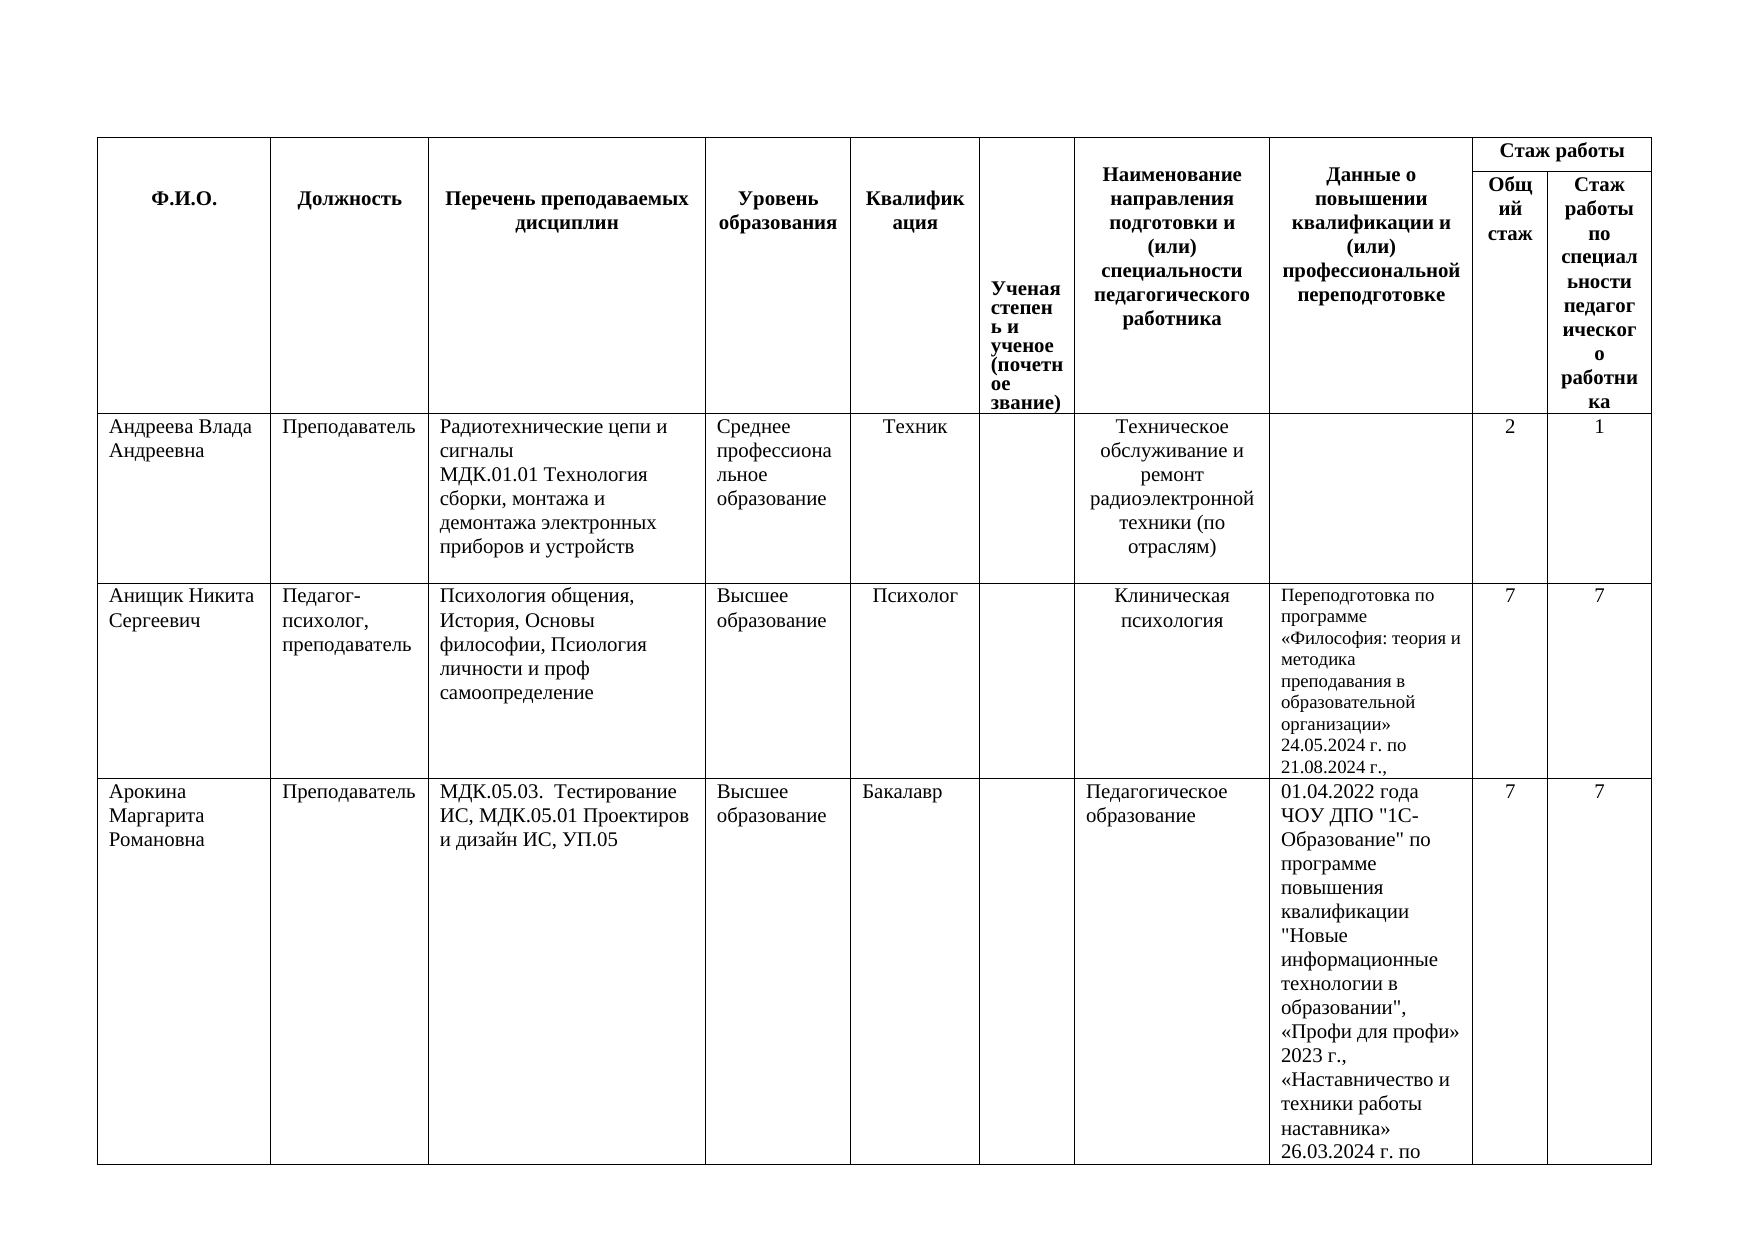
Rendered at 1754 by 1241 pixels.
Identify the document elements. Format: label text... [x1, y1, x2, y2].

table_cell Среднее профессиональное образование [706, 414, 850, 582]
table_cell 7 [1548, 779, 1651, 1163]
table_cell Преподаватель [271, 414, 428, 582]
table_cell [980, 414, 1074, 582]
table_cell Клиническая психология [1075, 584, 1269, 777]
table_cell Бакалавр [851, 779, 979, 1163]
table_header Данные о повышении квалификации и (или) профессиональной переподготовке [1270, 138, 1472, 413]
table_cell Техник [851, 414, 979, 582]
table_cell [980, 779, 1074, 1163]
table_cell Высшее образование [706, 584, 850, 777]
table_cell Радиотехнические цепи и сигналы МДК.01.01 Технология сборки, монтажа и демонтажа электронных приборов и устройств [429, 414, 705, 582]
table_cell Общий стаж [1473, 172, 1547, 413]
table_cell Андреева Влада Андреевна [98, 414, 270, 582]
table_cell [1270, 779, 1472, 1163]
table_header Ученая степень и ученое (почетное звание) [980, 138, 1074, 413]
table_cell Высшее образование [706, 779, 850, 1163]
table_cell [980, 584, 1074, 777]
table_cell Переподготовка по программе «Философия: теория и методика преподавания в образовательной организации» 24.05.2024 г. по 21.08.2024 г., [1270, 584, 1472, 777]
table_cell Анищик Никита Сергеевич [98, 584, 270, 777]
table_header Квалификация [851, 138, 979, 413]
table_cell Психология общения, История, Основы философии, Псиология личности и проф самоопределение [429, 584, 705, 777]
table_header Перечень преподаваемых дисциплин [429, 138, 705, 413]
table_cell Техническое обслуживание и ремонт радиоэлектронной техники (по отраслям) [1075, 414, 1269, 582]
table_cell Педагог-психолог, преподаватель [271, 584, 428, 777]
table_header Ф.И.О. [98, 138, 270, 413]
table_cell 7 [1473, 779, 1547, 1163]
table_header Должность [271, 138, 428, 413]
table_cell [1270, 414, 1472, 582]
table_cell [98, 779, 270, 1163]
table_cell Стаж работы по специальности педагогического работника [1548, 172, 1651, 413]
table_header Стаж работы [1473, 138, 1651, 171]
table_cell Психолог [851, 584, 979, 777]
table_cell 7 [1548, 584, 1651, 777]
table_cell 7 [1473, 584, 1547, 777]
table_header Наименование направления подготовки и (или) специальности педагогического работника [1075, 138, 1269, 413]
table_cell Преподаватель [271, 779, 428, 1163]
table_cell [1075, 779, 1269, 1163]
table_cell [429, 779, 705, 1163]
table_cell 1 [1548, 414, 1651, 582]
table_header Уровень образования [706, 138, 850, 413]
table_cell 2 [1473, 414, 1547, 582]
